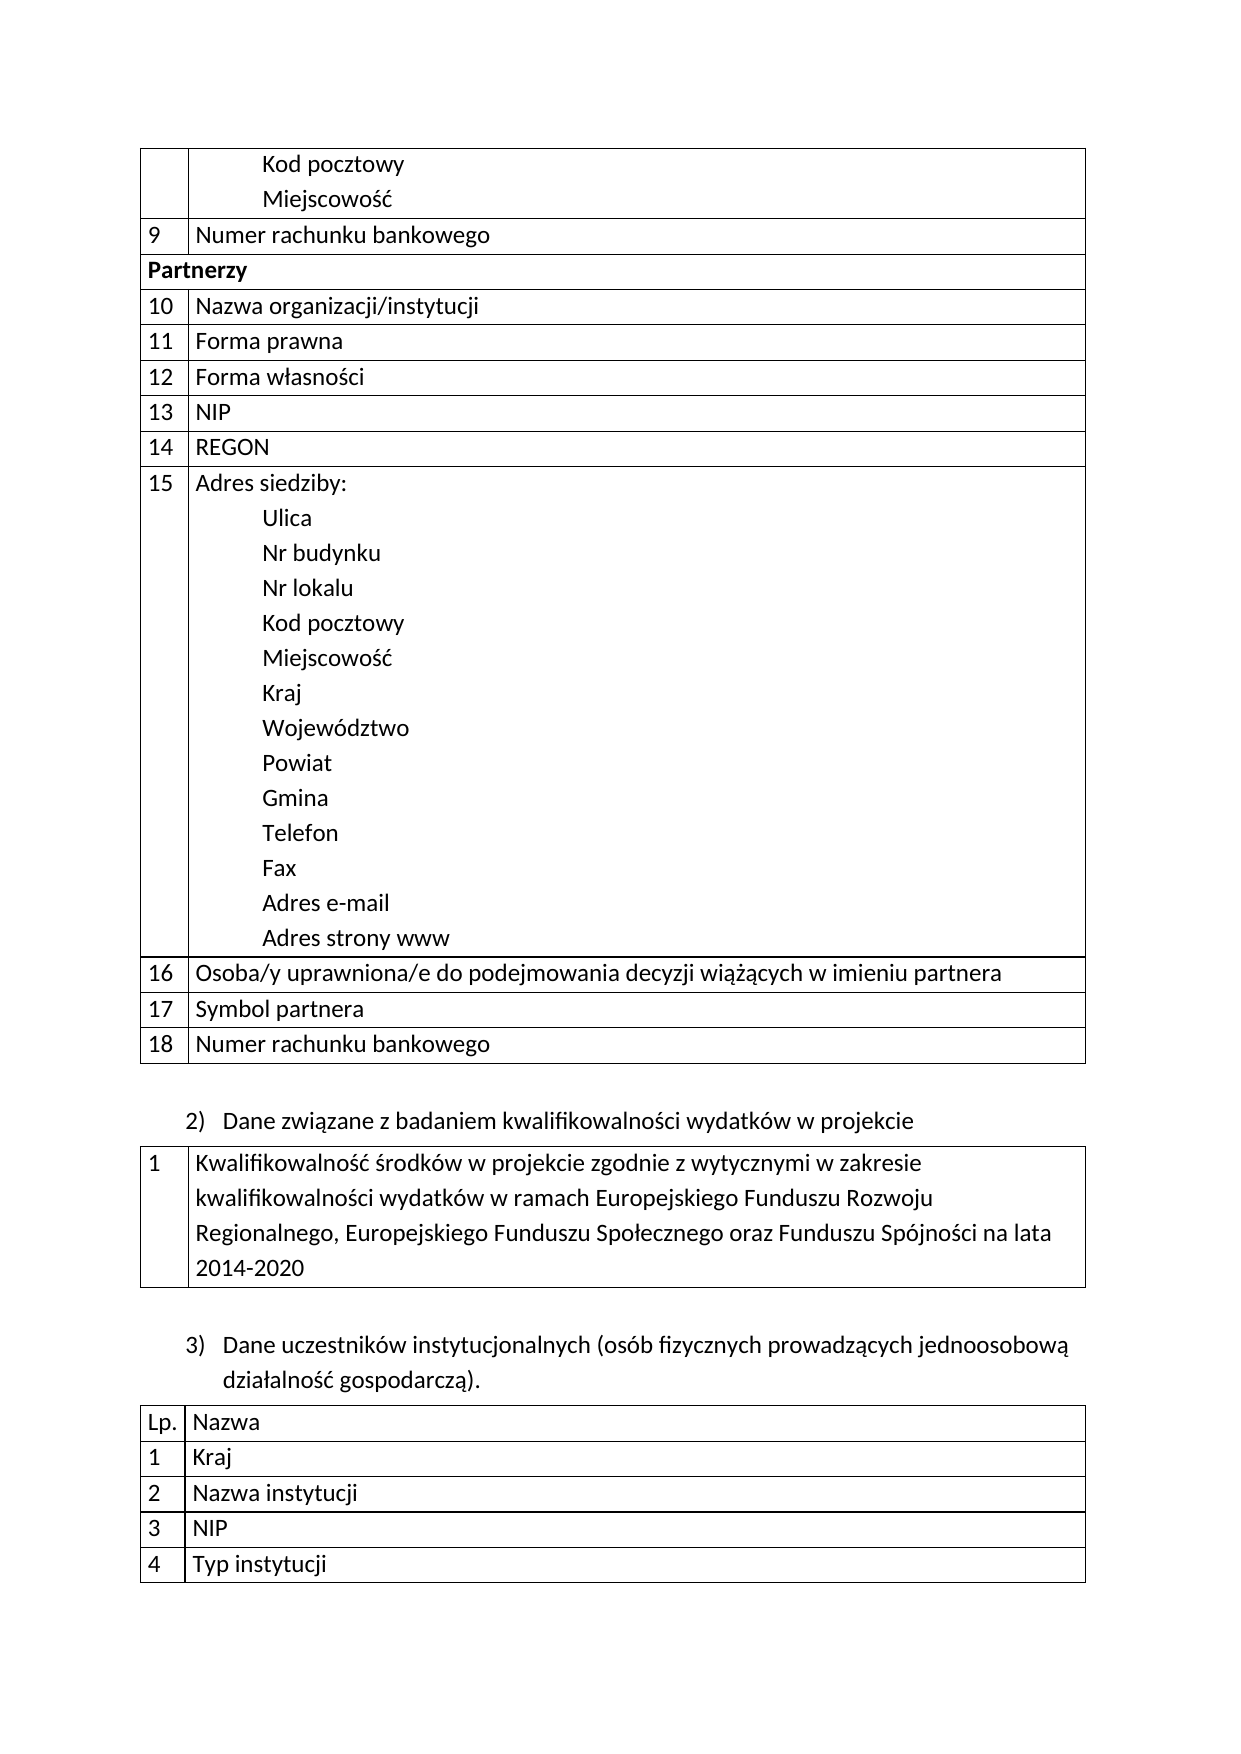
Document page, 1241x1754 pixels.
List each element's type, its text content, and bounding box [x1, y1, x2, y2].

table_cell 9 [141, 219, 188, 253]
table_cell Kraj [186, 1442, 1085, 1476]
table_cell 2 [141, 1477, 184, 1511]
table_cell 16 [141, 958, 188, 992]
table_cell Typ instytucji [186, 1548, 1085, 1582]
table_cell NIP [186, 1513, 1085, 1547]
table_cell 15 [141, 467, 188, 956]
table_cell NIP [189, 396, 1085, 431]
table_cell 4 [141, 1548, 184, 1582]
table_cell 10 [141, 290, 188, 324]
table_cell Numer rachunku bankowego [189, 219, 1085, 253]
table_cell Nazwa organizacji/instytucji [189, 290, 1085, 324]
table_cell 14 [141, 432, 188, 466]
table_header Kwalifikowalność środków w projekcie zgodnie z wytycznymi w zakresie kwalifikowalności wydatków w ramach Europejskiego Funduszu Rozwoju Regionalnego, Europejskiego Funduszu Społecznego oraz Funduszu Spójności na lata 2014-2020 [189, 1147, 1085, 1287]
table_cell 11 [141, 325, 188, 360]
table_cell Forma prawna [189, 325, 1085, 360]
table_header Lp. [141, 1406, 184, 1441]
table_cell 3 [141, 1513, 184, 1547]
table_header 1 [141, 1147, 188, 1287]
table_cell Adres siedziby: Ulica Nr budynku Nr lokalu Kod pocztowy Miejscowość Kraj Województwo Powiat Gmina Telefon Fax Adres e-mail Adres strony www [189, 467, 1085, 956]
table_cell Partnerzy [141, 255, 1085, 289]
list Dane uczestników instytucjonalnych (osób fizycznych prowadzących jednoosobową działalność gospodarczą). [185, 1329, 1093, 1394]
table_cell Nazwa instytucji [186, 1477, 1085, 1511]
table_cell Forma własności [189, 361, 1085, 395]
table_cell Osoba/y uprawniona/e do podejmowania decyzji wiążących w imieniu partnera [189, 958, 1085, 992]
list Dane związane z badaniem kwalifikowalności wydatków w projekcie [185, 1105, 1093, 1135]
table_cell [189, 149, 1085, 218]
table_cell Symbol partnera [189, 993, 1085, 1027]
table_cell 17 [141, 993, 188, 1027]
table_cell 8 [141, 149, 188, 218]
table_cell Numer rachunku bankowego [189, 1028, 1085, 1063]
table_cell 12 [141, 361, 188, 395]
table_cell 1 [141, 1442, 184, 1476]
table_header Nazwa [186, 1406, 1085, 1441]
table_cell REGON [189, 432, 1085, 466]
table_cell 13 [141, 396, 188, 431]
table_cell 18 [141, 1028, 188, 1063]
